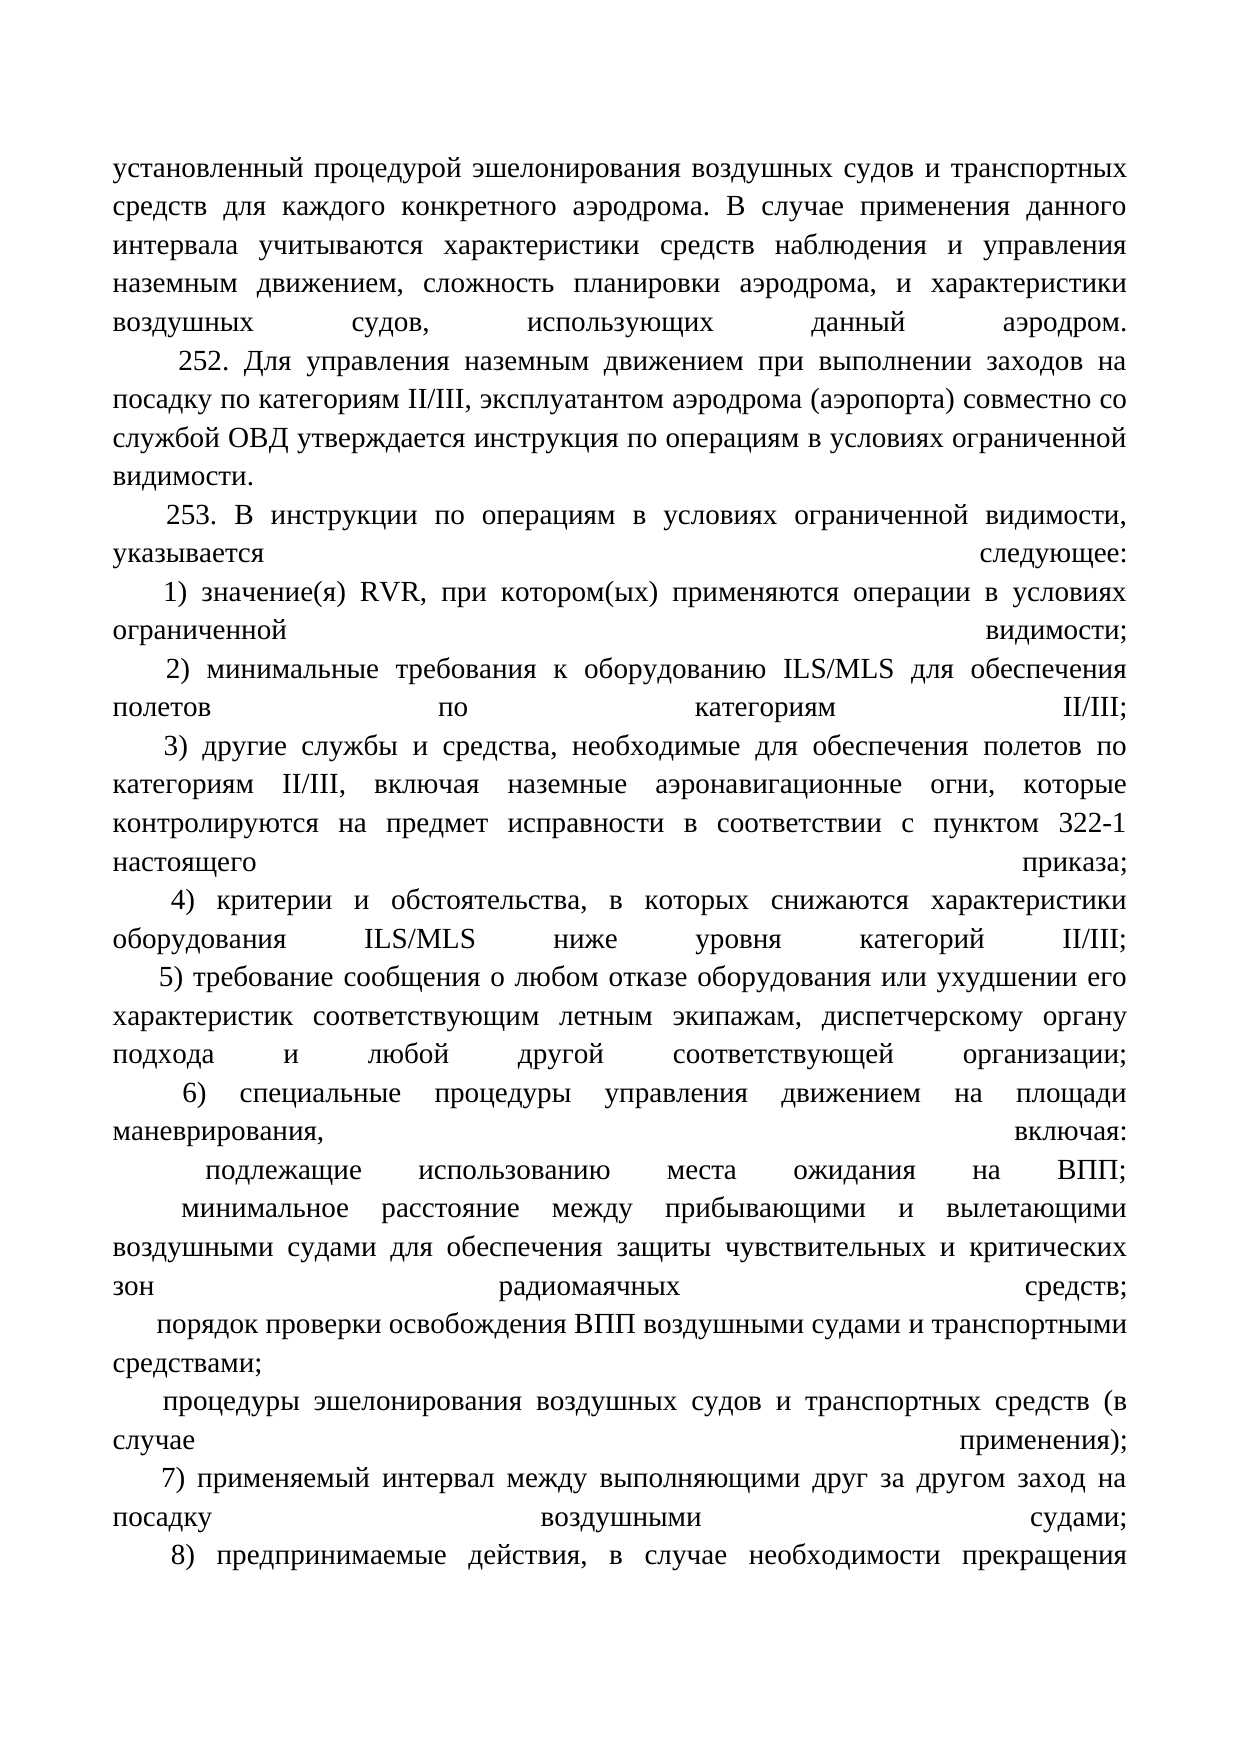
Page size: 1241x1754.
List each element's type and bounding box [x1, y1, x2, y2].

text [112, 150, 1128, 1571]
